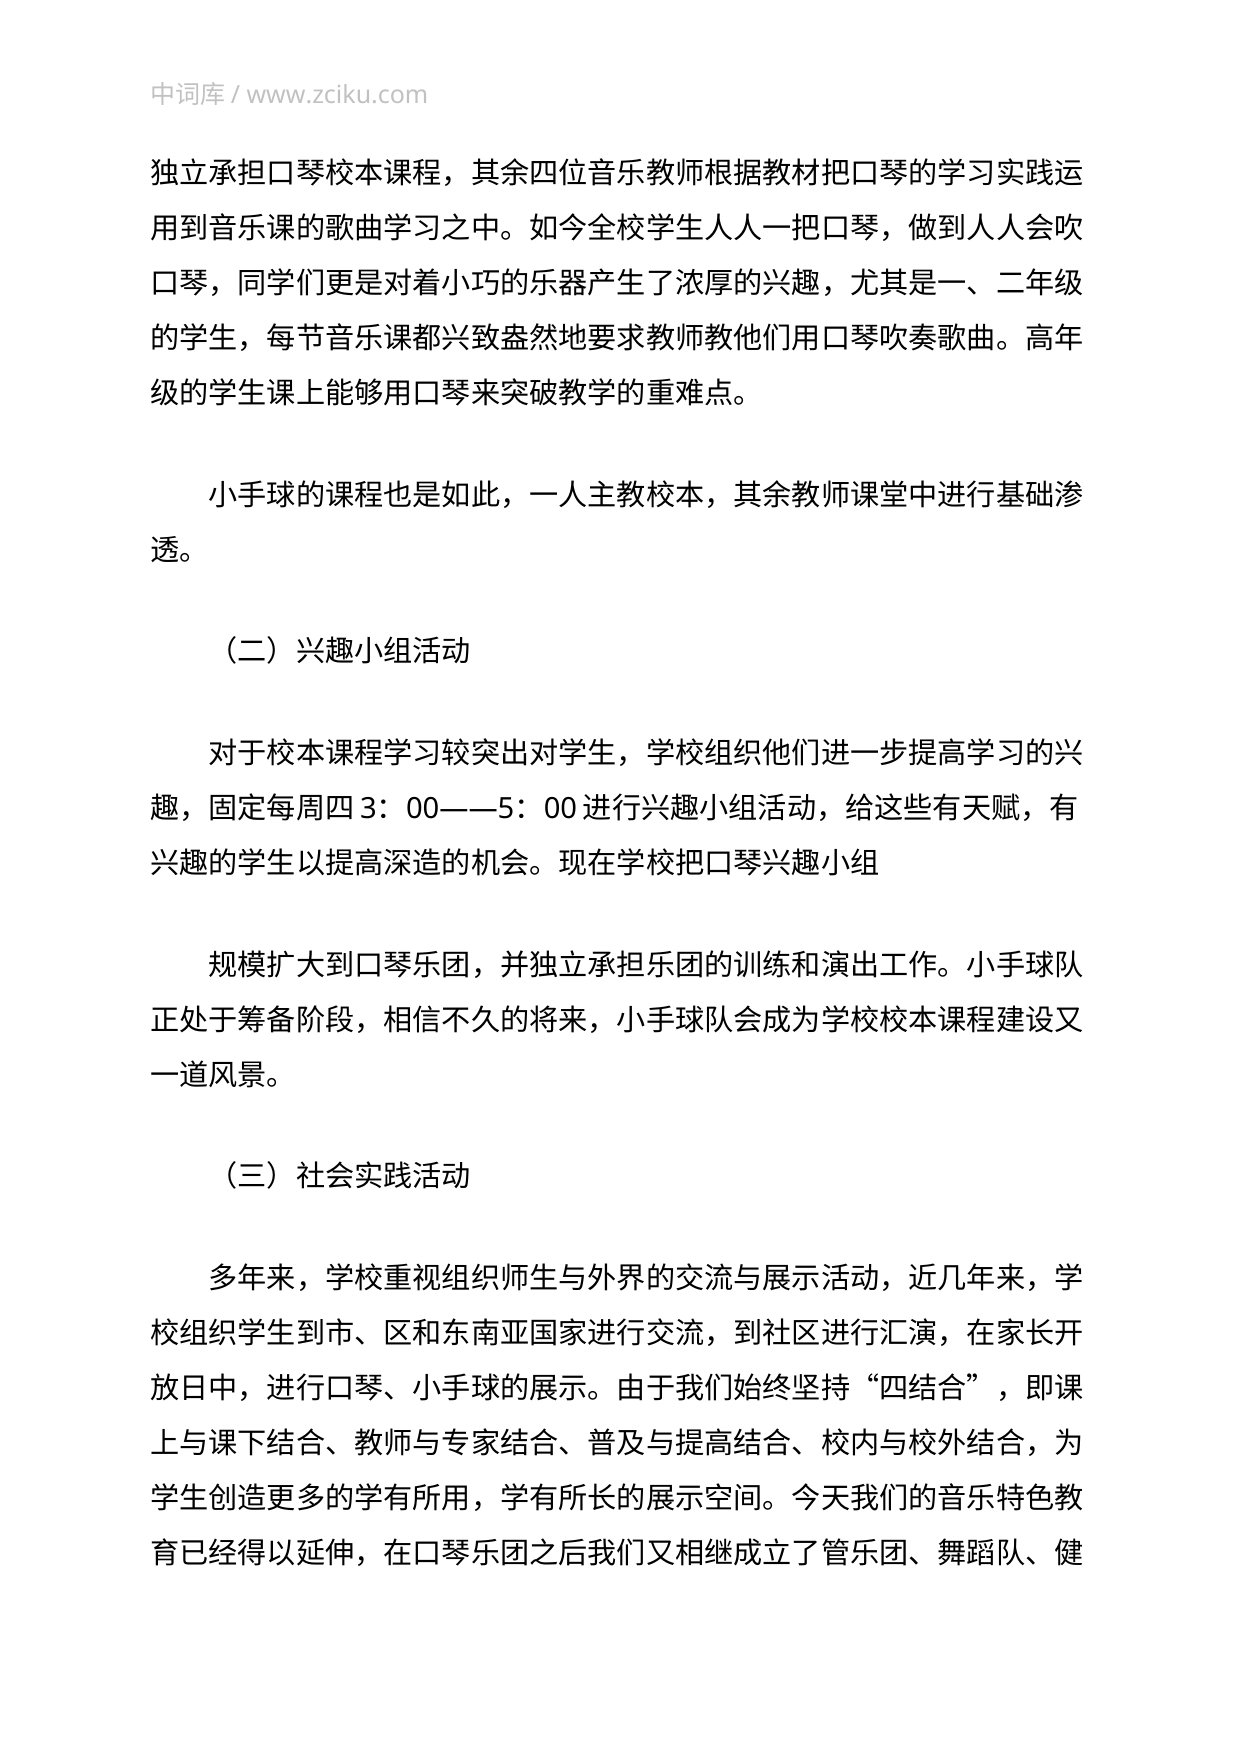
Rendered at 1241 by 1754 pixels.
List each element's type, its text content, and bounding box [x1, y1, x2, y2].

text （二）兴趣小组活动 [150, 628, 1090, 670]
text 规模扩大到口琴乐团，并独立承担乐团的训练和演出工作。小手球队正处于筹备阶段，相信不久的将来，小手球队会成为学校校本课程建设又一道风景。 [150, 941, 1090, 1093]
text 小手球的课程也是如此，一人主教校本，其余教师课堂中进行基础渗透。 [150, 471, 1090, 568]
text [150, 150, 1090, 412]
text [150, 1255, 1090, 1572]
text （三）社会实践活动 [150, 1153, 1090, 1195]
text 对于校本课程学习较突出对学生，学校组织他们进一步提高学习的兴趣，固定每周四3：00——5：00进行兴趣小组活动，给这些有天赋，有兴趣的学生以提高深造的机会。现在学校把口琴兴趣小组 [150, 730, 1090, 882]
